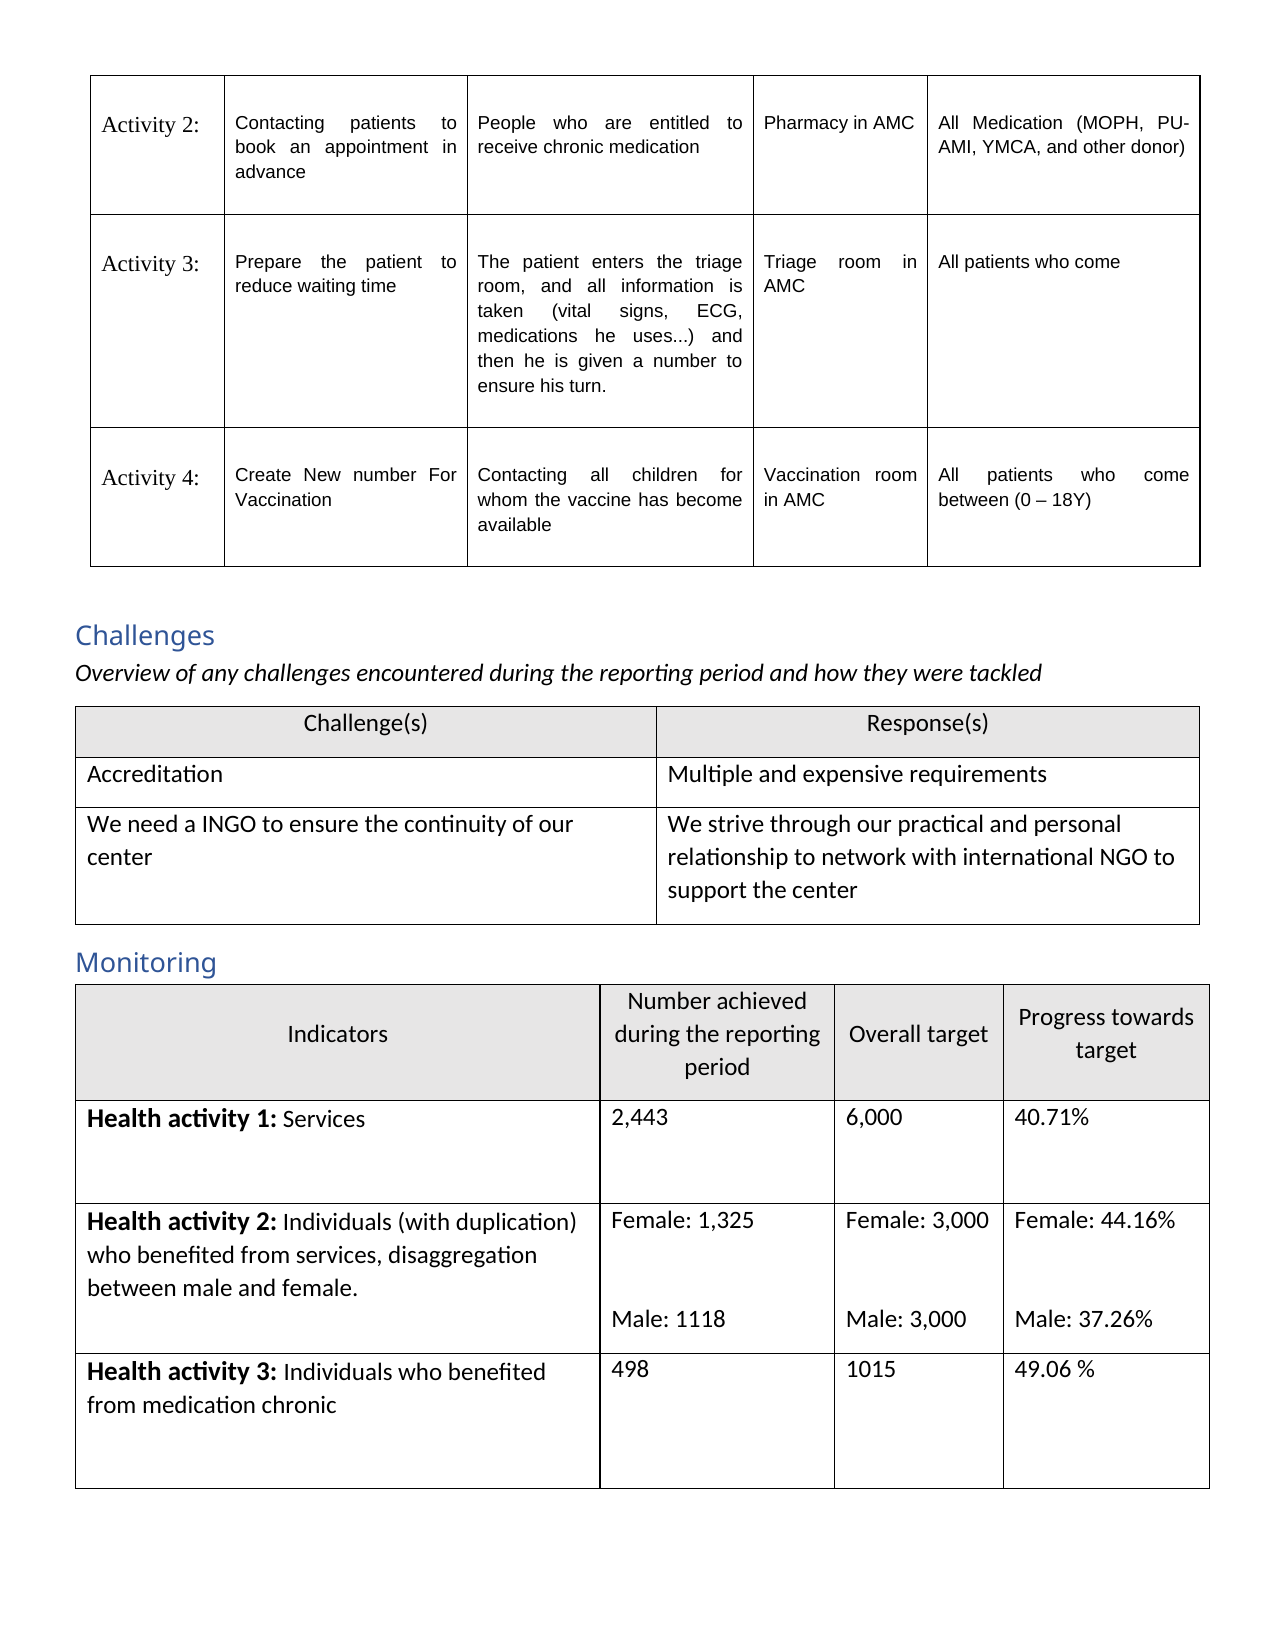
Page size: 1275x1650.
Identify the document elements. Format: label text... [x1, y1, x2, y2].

table_cell Contacting patients to book an appointment in advance [225, 76, 467, 214]
table_header Progress towards target [1004, 985, 1209, 1100]
table_cell We strive through our practical and personal relationship to network with international NGO to support the center [657, 808, 1199, 924]
table_cell Health activity 1: Services [76, 1101, 599, 1203]
table_cell Activity 2: [91, 76, 224, 214]
table_cell 1015 [835, 1354, 1003, 1488]
table_cell 40.71% [1004, 1101, 1209, 1203]
table_cell People who are entitled to receive chronic medication [468, 76, 753, 214]
table_cell The patient enters the triage room, and all information is taken (vital signs, ECG, medications he uses...) and then he is given a number to ensure his turn. [468, 215, 753, 427]
subtitle Challenges [75, 617, 1200, 654]
table_cell Activity 3: [91, 215, 224, 427]
table_header Indicators [76, 985, 599, 1100]
text Overview of any challenges encountered during the reporting period and how they were tackled [75, 657, 1200, 687]
table_cell Female: 44.16% Male: 37.26% [1004, 1204, 1209, 1353]
table_header Number achieved during the reporting period [601, 985, 834, 1100]
table_cell Female: 3,000 Male: 3,000 [835, 1204, 1003, 1353]
table_cell We need a INGO to ensure the continuity of our center [76, 808, 656, 924]
table_cell All patients who come [928, 215, 1199, 427]
table_cell Pharmacy in AMC [754, 76, 927, 214]
table_cell Prepare the patient to reduce waiting time [225, 215, 467, 427]
table_cell Vaccination room in AMC [754, 428, 927, 566]
table_cell 2,443 [601, 1101, 834, 1203]
table_cell Accreditation [76, 758, 656, 807]
table_cell Female: 1,325 Male: 1118 [601, 1204, 834, 1353]
table_cell Multiple and expensive requirements [657, 758, 1199, 807]
table_cell Create New number For Vaccination [225, 428, 467, 566]
table_cell 49.06 % [1004, 1354, 1209, 1488]
table_header Response(s) [657, 707, 1199, 757]
table_cell Health activity 3: Individuals who benefited from medication chronic [76, 1354, 599, 1488]
table_cell All patients who come between (0 – 18Y) [928, 428, 1199, 566]
table_cell 6,000 [835, 1101, 1003, 1203]
table_cell Contacting all children for whom the vaccine has become available [468, 428, 753, 566]
table_cell All Medication (MOPH, PU-AMI, YMCA, and other donor) [928, 76, 1199, 214]
table_header Challenge(s) [76, 707, 656, 757]
table_cell Triage room in AMC [754, 215, 927, 427]
table_header Overall target [835, 985, 1003, 1100]
table_cell 498 [601, 1354, 834, 1488]
subtitle Monitoring [75, 944, 1200, 981]
table_cell Activity 4: [91, 428, 224, 566]
table_cell Health activity 2: Individuals (with duplication) who benefited from services, disaggregation between male and female. [76, 1204, 599, 1353]
